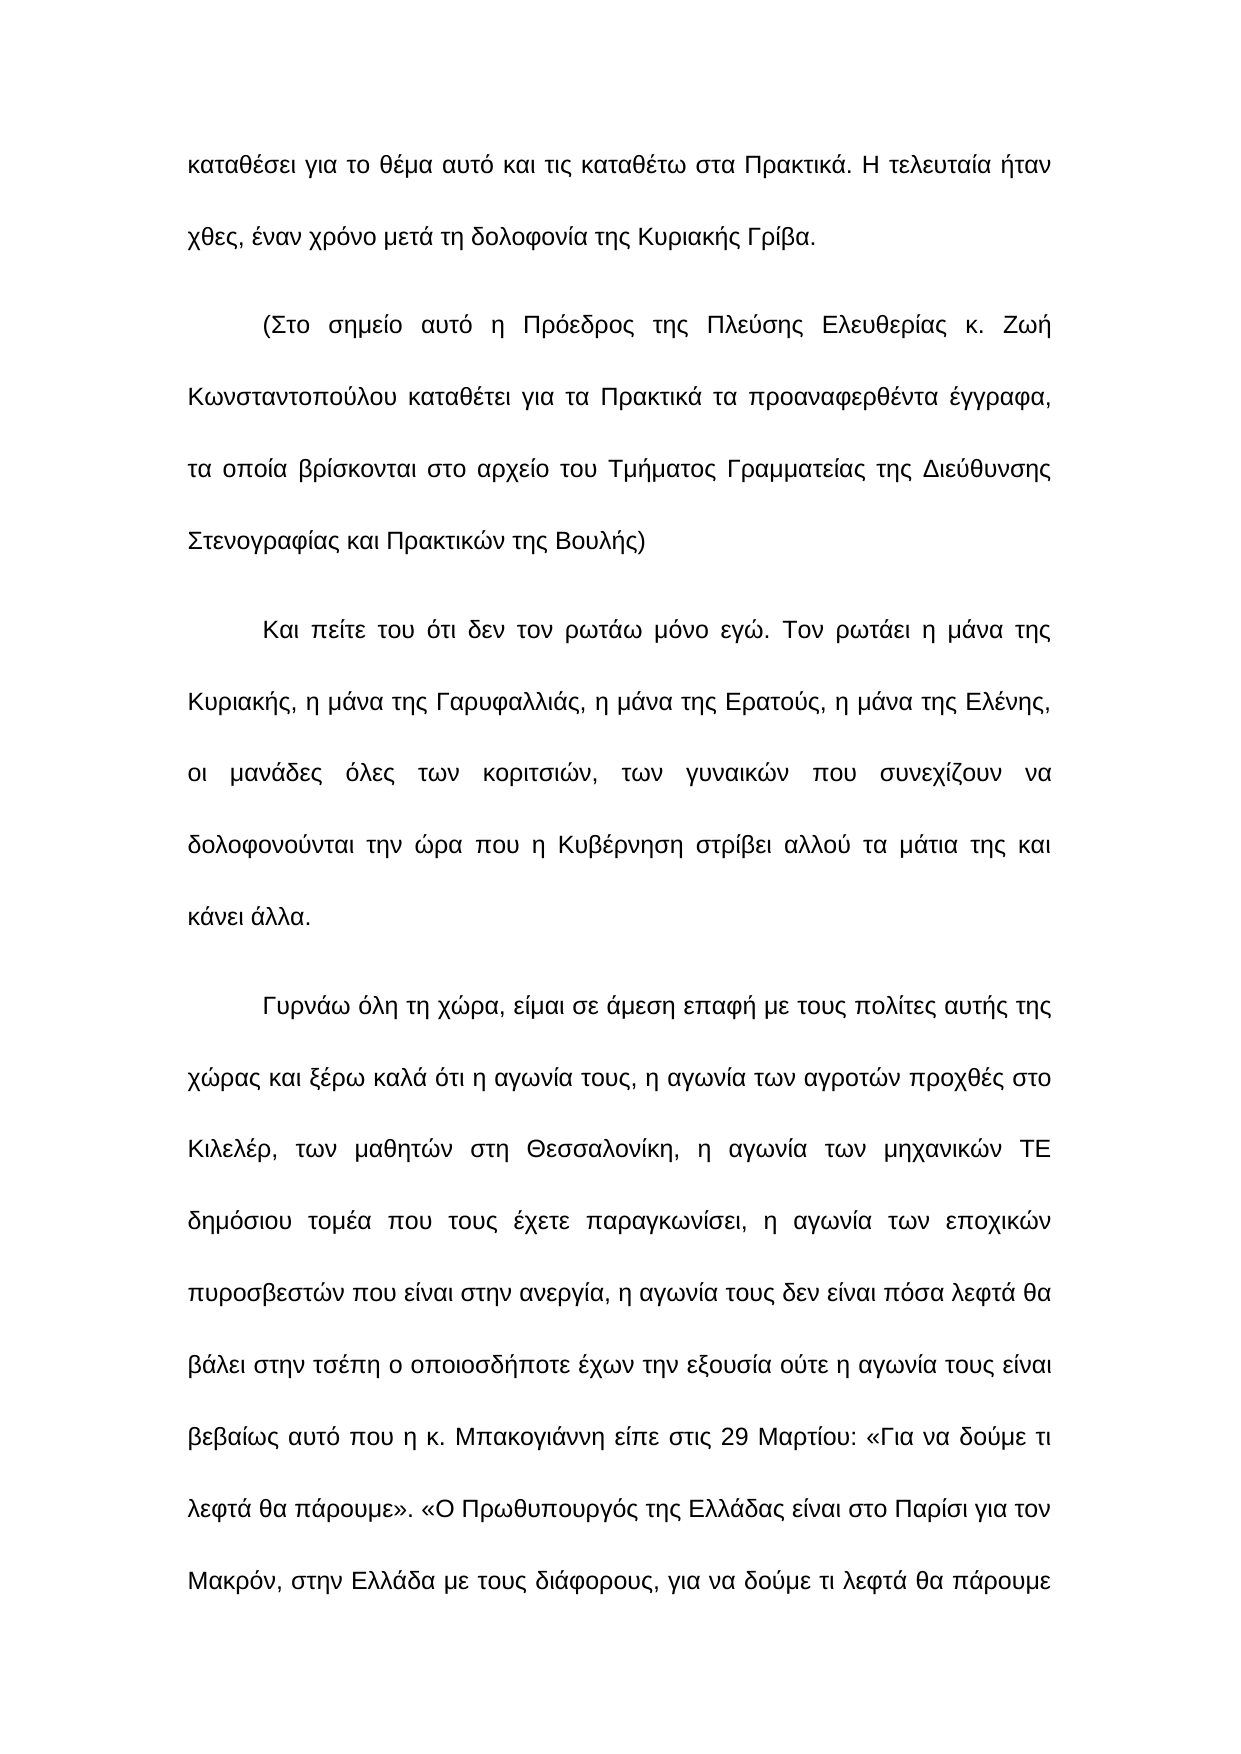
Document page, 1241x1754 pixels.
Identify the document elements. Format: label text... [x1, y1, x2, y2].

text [187, 991, 1053, 1594]
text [187, 150, 1053, 251]
text Και πείτε του ότι δεν τον ρωτάω μόνο εγώ. Τον ρωτάει η μάνα της Κυριακής, η μάνα της Γαρυφαλλιάς, η μάνα της Ερατούς, η μάνα της Ελένης, οι μανάδες όλες των κοριτσιών, των γυναικών που συνεχίζουν να δολοφονούνται την ώρα που η Κυβέρνηση στρίβει αλλού τα μάτια της και κάνει άλλα. [187, 614, 1053, 931]
text (Στο σημείο αυτό η Πρόεδρος της Πλεύσης Ελευθερίας κ. Ζωή Κωνσταντοπούλου καταθέτει για τα Πρακτικά τα προαναφερθέντα έγγραφα, τα οποία βρίσκονται στο αρχείο του Τμήματος Γραμματείας της Διεύθυνσης Στενογραφίας και Πρακτικών της Βουλής) [187, 310, 1053, 555]
